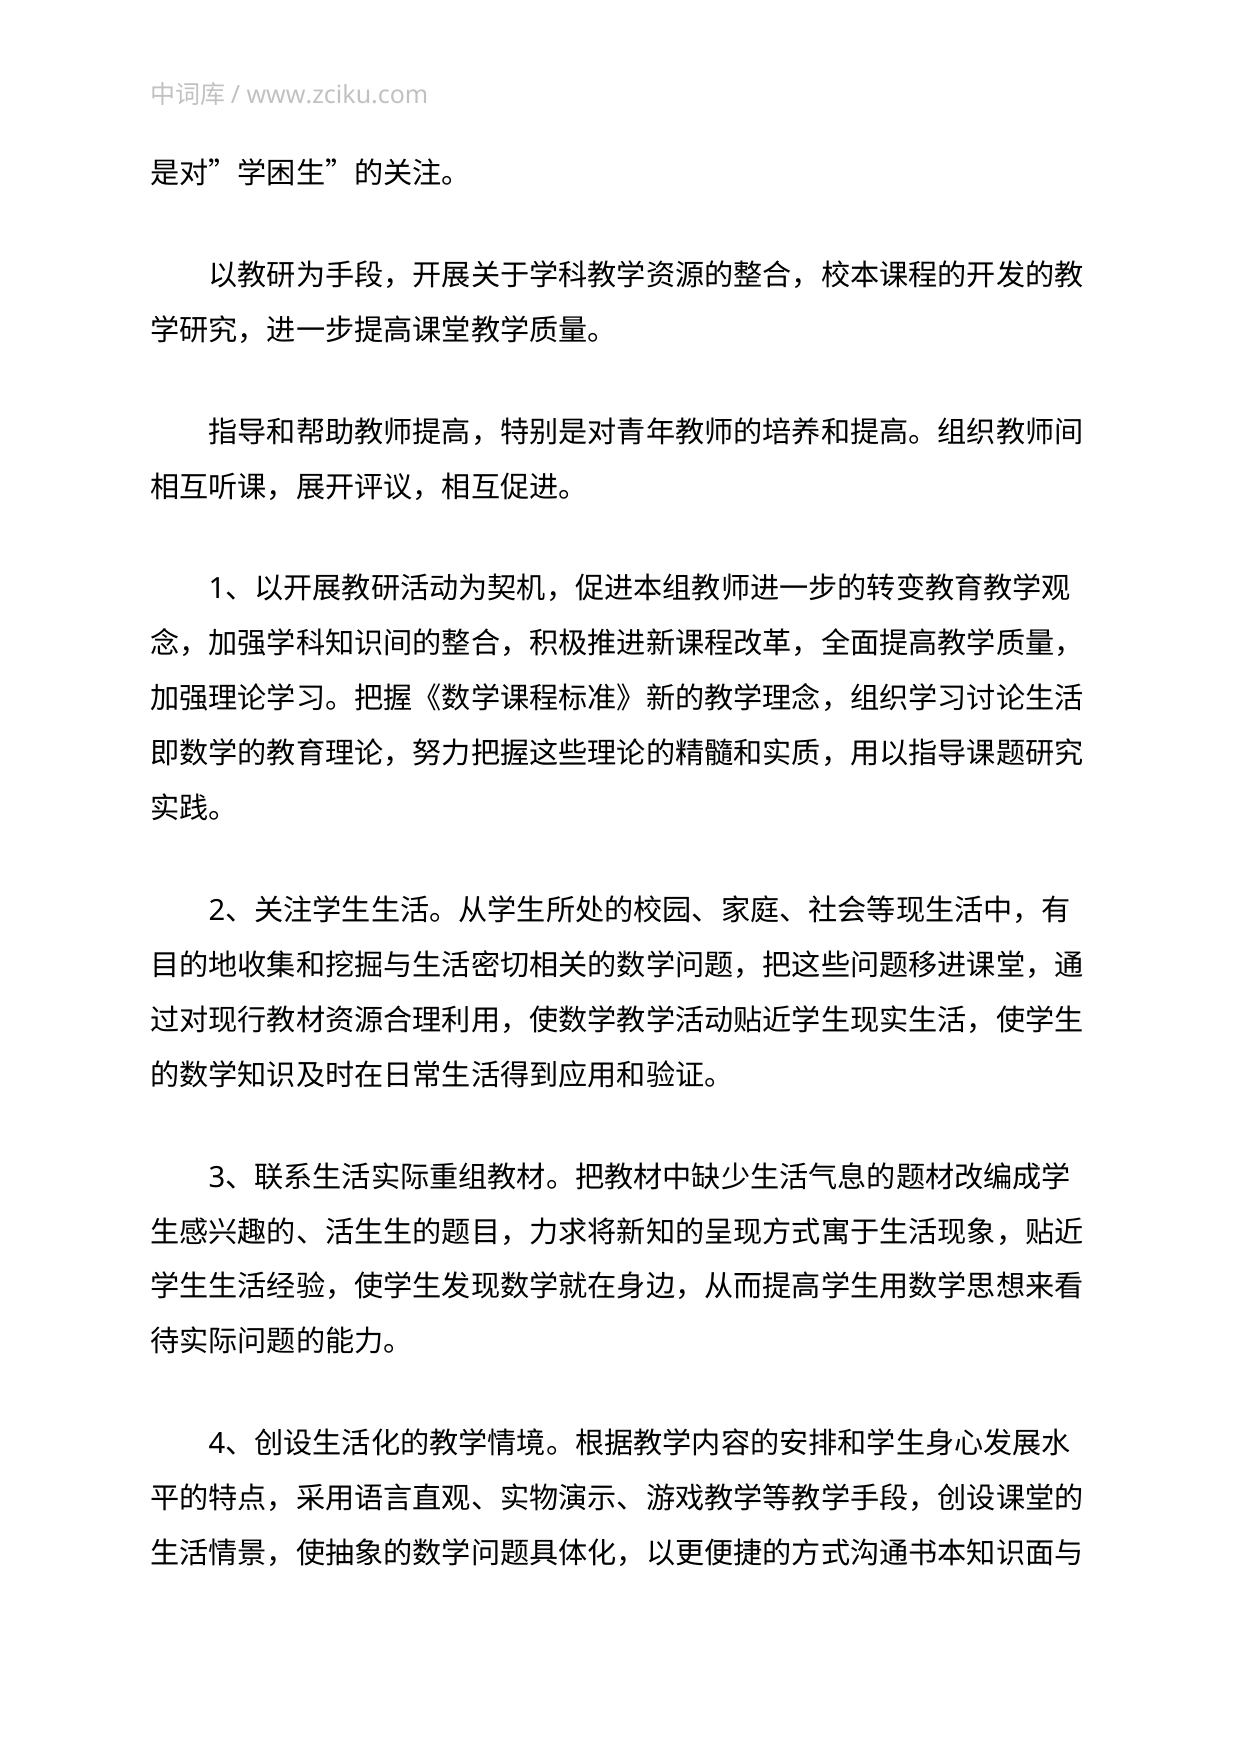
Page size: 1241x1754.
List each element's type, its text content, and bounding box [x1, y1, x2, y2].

text 3、联系生活实际重组教材。把教材中缺少生活气息的题材改编成学生感兴趣的、活生生的题目，力求将新知的呈现方式寓于生活现象，贴近学生生活经验，使学生发现数学就在身边，从而提高学生用数学思想来看待实际问题的能力。 [150, 1153, 1090, 1360]
text 2、关注学生生活。从学生所处的校园、家庭、社会等现生活中，有目的地收集和挖掘与生活密切相关的数学问题，把这些问题移进课堂，通过对现行教材资源合理利用，使数学教学活动贴近学生现实生活，使学生的数学知识及时在日常生活得到应用和验证。 [150, 887, 1090, 1094]
text 1、以开展教研活动为契机，促进本组教师进一步的转变教育教学观念，加强学科知识间的整合，积极推进新课程改革，全面提高教学质量，加强理论学习。把握《数学课程标准》新的教学理念，组织学习讨论生活即数学的教育理论，努力把握这些理论的精髓和实质，用以指导课题研究实践。 [150, 565, 1090, 827]
text 以教研为手段，开展关于学科教学资源的整合，校本课程的开发的教学研究，进一步提高课堂教学质量。 [150, 252, 1090, 349]
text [150, 150, 1090, 192]
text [150, 1420, 1090, 1572]
text 指导和帮助教师提高，特别是对青年教师的培养和提高。组织教师间相互听课，展开评议，相互促进。 [150, 408, 1090, 506]
